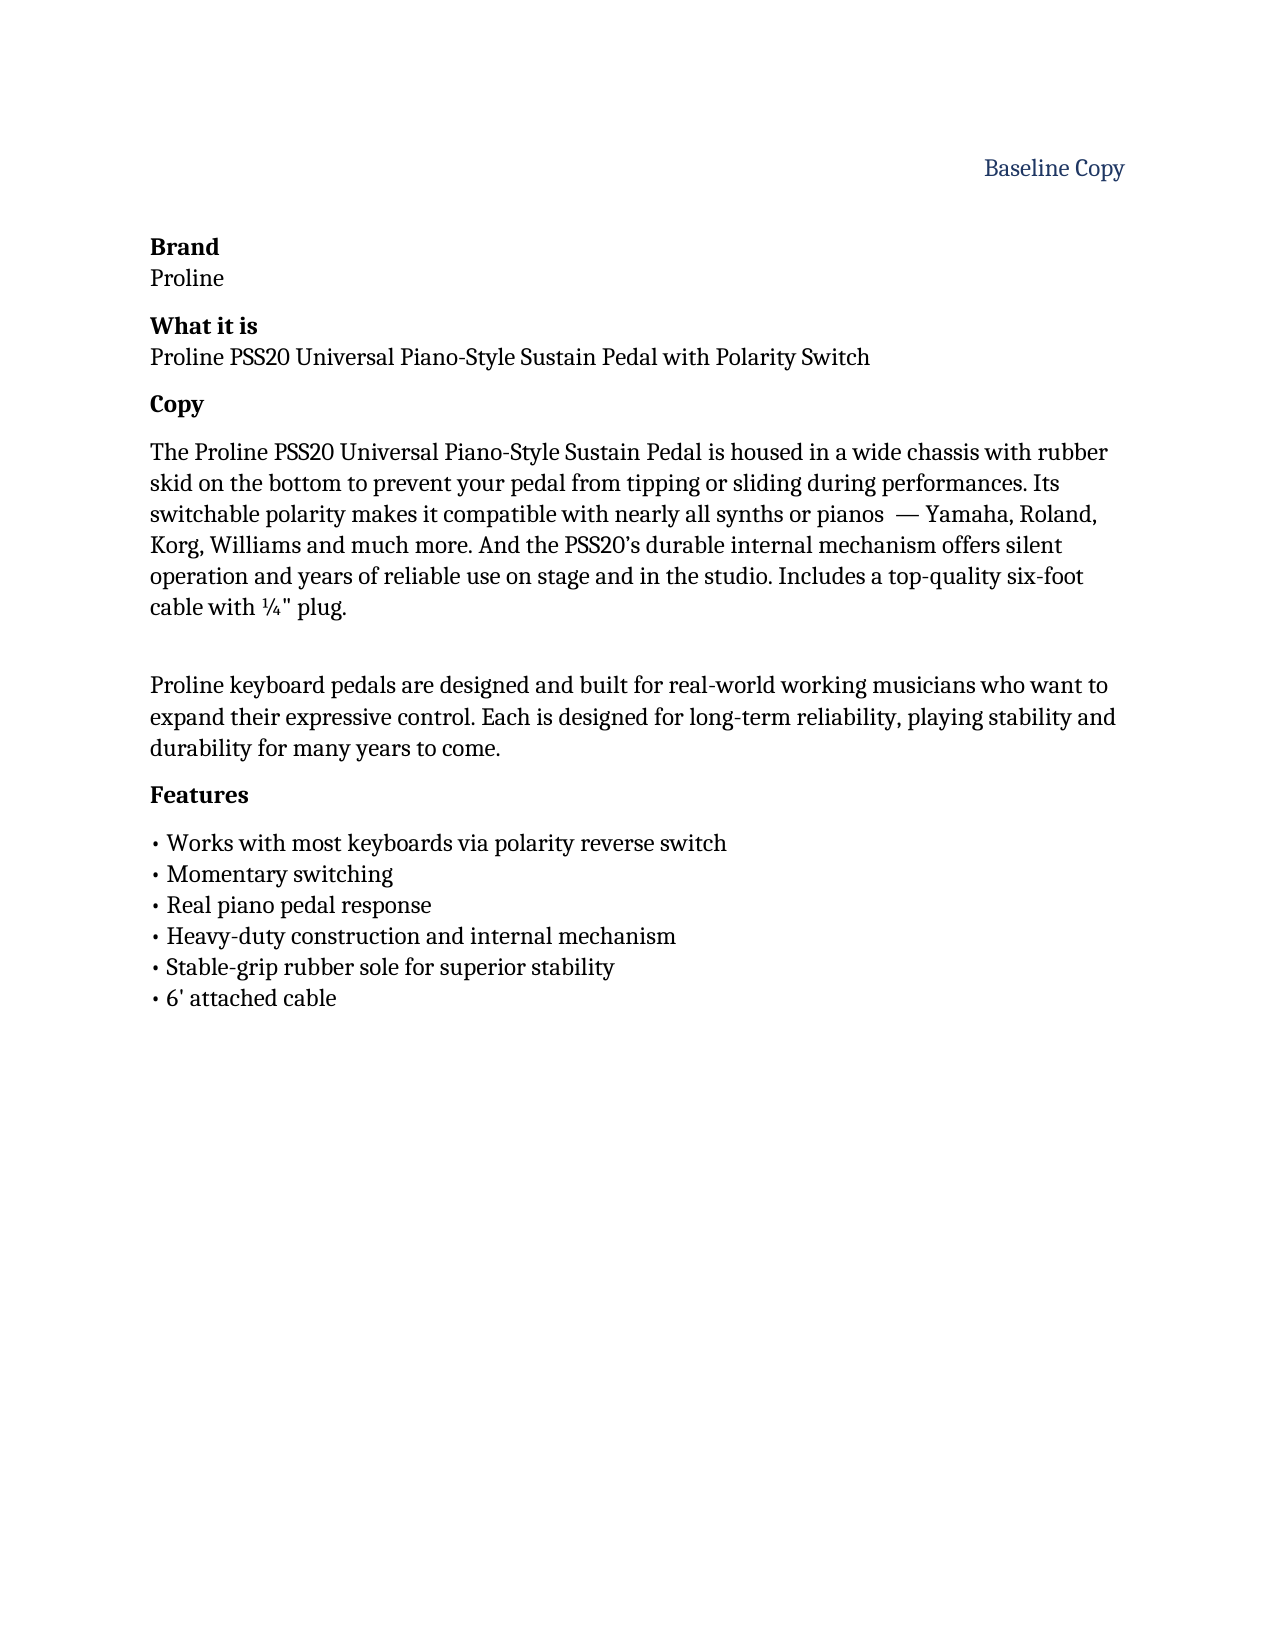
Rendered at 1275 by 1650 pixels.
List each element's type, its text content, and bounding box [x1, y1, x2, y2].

text Proline keyboard pedals are designed and built for real-world working musicians who want to expand their expressive control. Each is designed for long-term reliability, playing stability and durability for many years to come. [150, 641, 1125, 762]
text What it is Proline PSS20 Universal Piano-Style Sustain Pedal with Polarity Switch [150, 312, 1125, 371]
text • Works with most keyboards via polarity reverse switch • Momentary switching • Real piano pedal response • Heavy-duty construction and internal mechanism • Stable-grip rubber sole for superior stability • 6' attached cable [150, 829, 1125, 1013]
subtitle Baseline Copy [150, 154, 1125, 183]
text Brand Proline [150, 233, 1125, 293]
text The Proline PSS20 Universal Piano-Style Sustain Pedal is housed in a wide chassis with rubber skid on the bottom to prevent your pedal from tipping or sliding during performances. Its switchable polarity makes it compatible with nearly all synths or pianos — Yamaha, Roland, Korg, Williams and much more. And the PSS20’s durable internal mechanism offers silent operation and years of reliable use on stage and in the studio. Includes a top-quality six-foot cable with ¼" plug. [150, 438, 1125, 622]
text Copy [150, 390, 1125, 419]
text Features [150, 781, 1125, 810]
